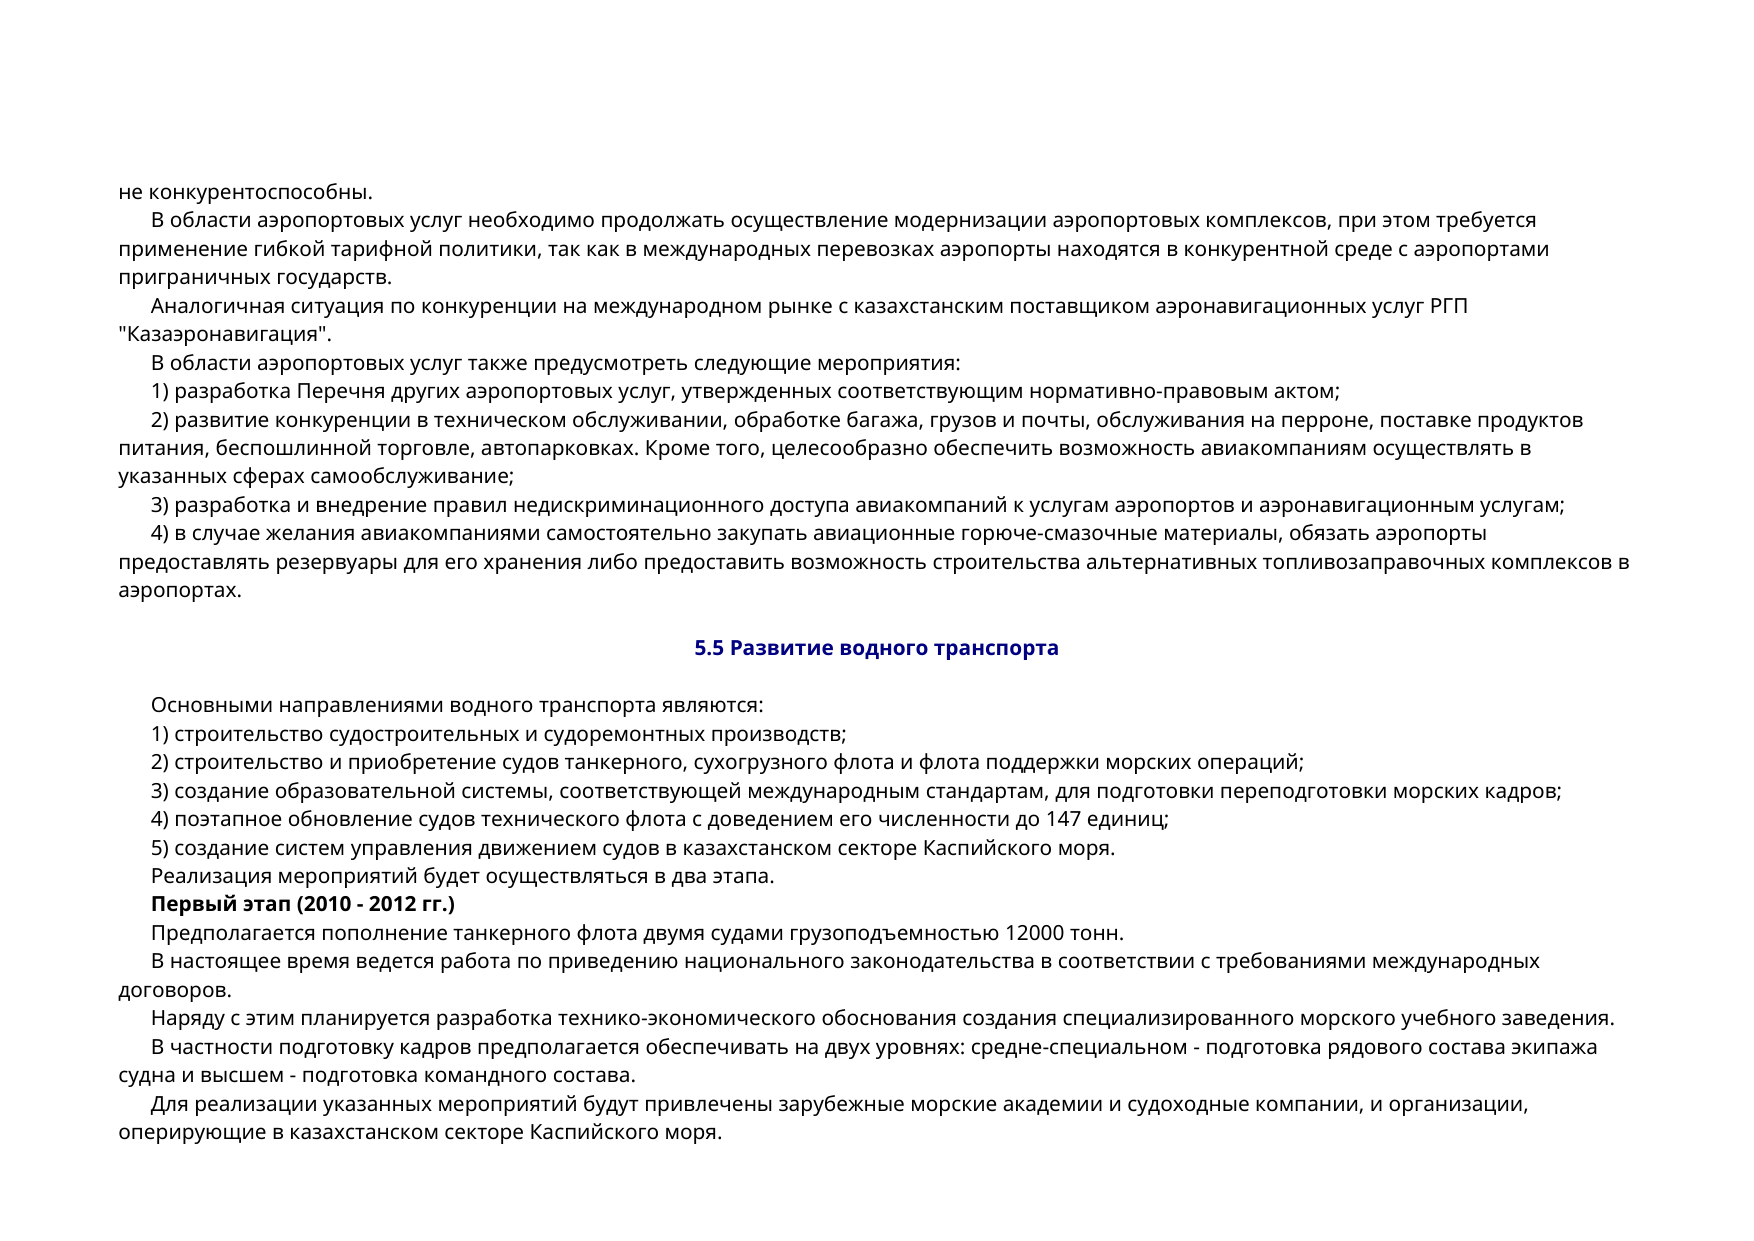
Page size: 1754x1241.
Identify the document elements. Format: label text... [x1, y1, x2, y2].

text 5.5 Развитие водного транспорта [118, 633, 1636, 661]
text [118, 177, 1636, 604]
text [118, 691, 1636, 1146]
